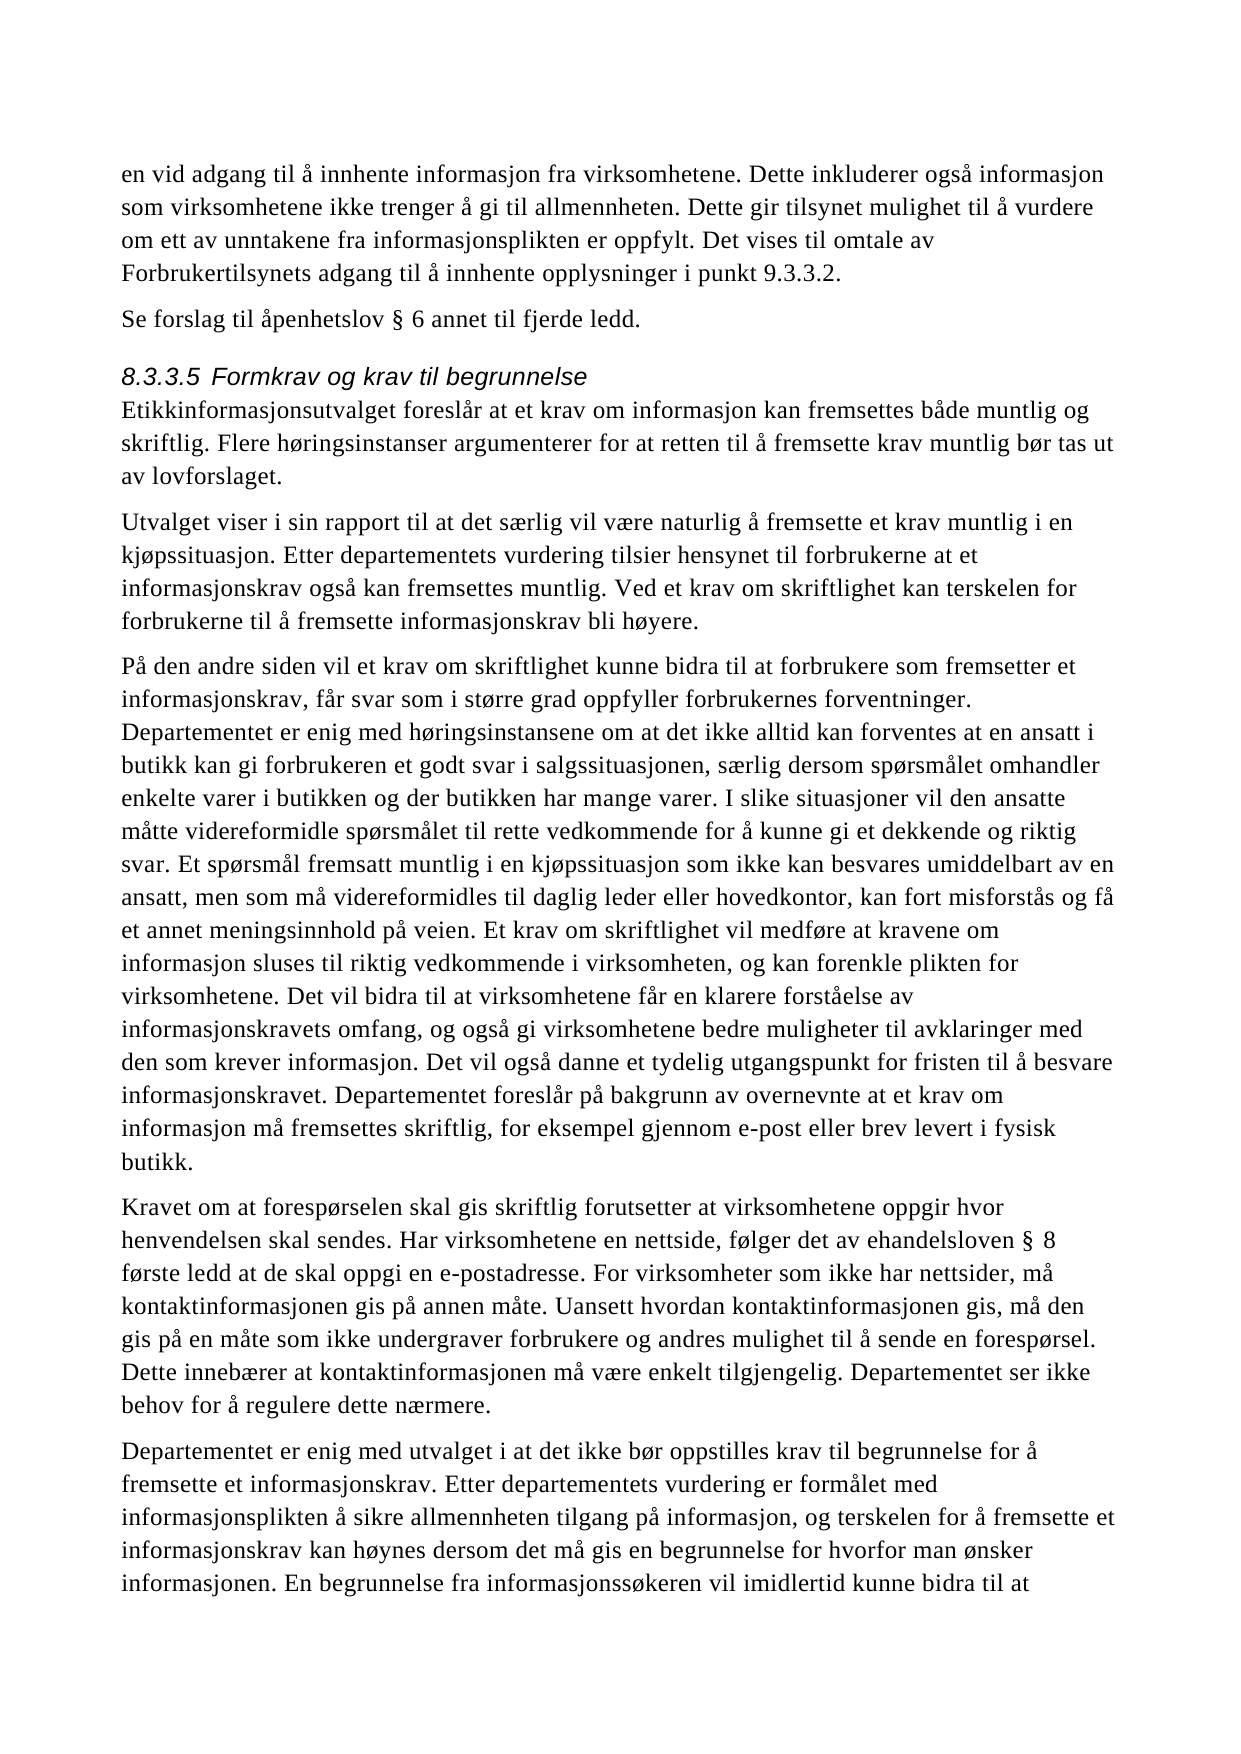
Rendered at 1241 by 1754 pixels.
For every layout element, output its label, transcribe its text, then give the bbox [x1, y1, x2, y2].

text Kravet om at forespørselen skal gis skriftlig forutsetter at virksomhetene oppgir hvor henvendelsen skal sendes. Har virksomhetene en nettside, følger det av ehandelsloven § 8 første ledd at de skal oppgi en e-postadresse. For virksomheter som ikke har nettsider, må kontaktinformasjonen gis på annen måte. Uansett hvordan kontaktinformasjonen gis, må den gis på en måte som ikke undergraver forbrukere og andres mulighet til å sende en forespørsel. Dette innebærer at kontaktinformasjonen må være enkelt tilgjengelig. Departementet ser ikke behov for å regulere dette nærmere. [121, 1192, 1119, 1419]
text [121, 159, 1119, 287]
text Utvalget viser i sin rapport til at det særlig vil være naturlig å fremsette et krav muntlig i en kjøpssituasjon. Etter departementets vurdering tilsier hensynet til forbrukerne at et informasjonskrav også kan fremsettes muntlig. Ved et krav om skriftlighet kan terskelen for forbrukerne til å fremsette informasjonskrav bli høyere. [121, 507, 1119, 634]
text Se forslag til åpenhetslov § 6 annet til fjerde ledd. [121, 304, 1119, 333]
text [121, 1436, 1119, 1597]
text Etikkinformasjonsutvalget foreslår at et krav om informasjon kan fremsettes både muntlig og skriftlig. Flere høringsinstanser argumenterer for at retten til å fremsette krav muntlig bør tas ut av lovforslaget. [121, 395, 1119, 490]
subtitle Formkrav og krav til begrunnelse [121, 362, 1119, 391]
text På den andre siden vil et krav om skriftlighet kunne bidra til at forbrukere som fremsetter et informasjonskrav, får svar som i større grad oppfyller forbrukernes forventninger. Departementet er enig med høringsinstansene om at det ikke alltid kan forventes at en ansatt i butikk kan gi forbrukeren et godt svar i salgssituasjonen, særlig dersom spørsmålet omhandler enkelte varer i butikken og der butikken har mange varer. I slike situasjoner vil den ansatte måtte videreformidle spørsmålet til rette vedkommende for å kunne gi et dekkende og riktig svar. Et spørsmål fremsatt muntlig i en kjøpssituasjon som ikke kan besvares umiddelbart av en ansatt, men som må videreformidles til daglig leder eller hovedkontor, kan fort misforstås og få et annet meningsinnhold på veien. Et krav om skriftlighet vil medføre at kravene om informasjon sluses til riktig vedkommende i virksomheten, og kan forenkle plikten for virksomhetene. Det vil bidra til at virksomhetene får en klarere forståelse av informasjonskravets omfang, og også gi virksomhetene bedre muligheter til avklaringer med den som krever informasjon. Det vil også danne et tydelig utgangspunkt for fristen til å besvare informasjonskravet. Departementet foreslår på bakgrunn av overnevnte at et krav om informasjon må fremsettes skriftlig, for eksempel gjennom e-post eller brev levert i fysisk butikk. [121, 651, 1119, 1175]
